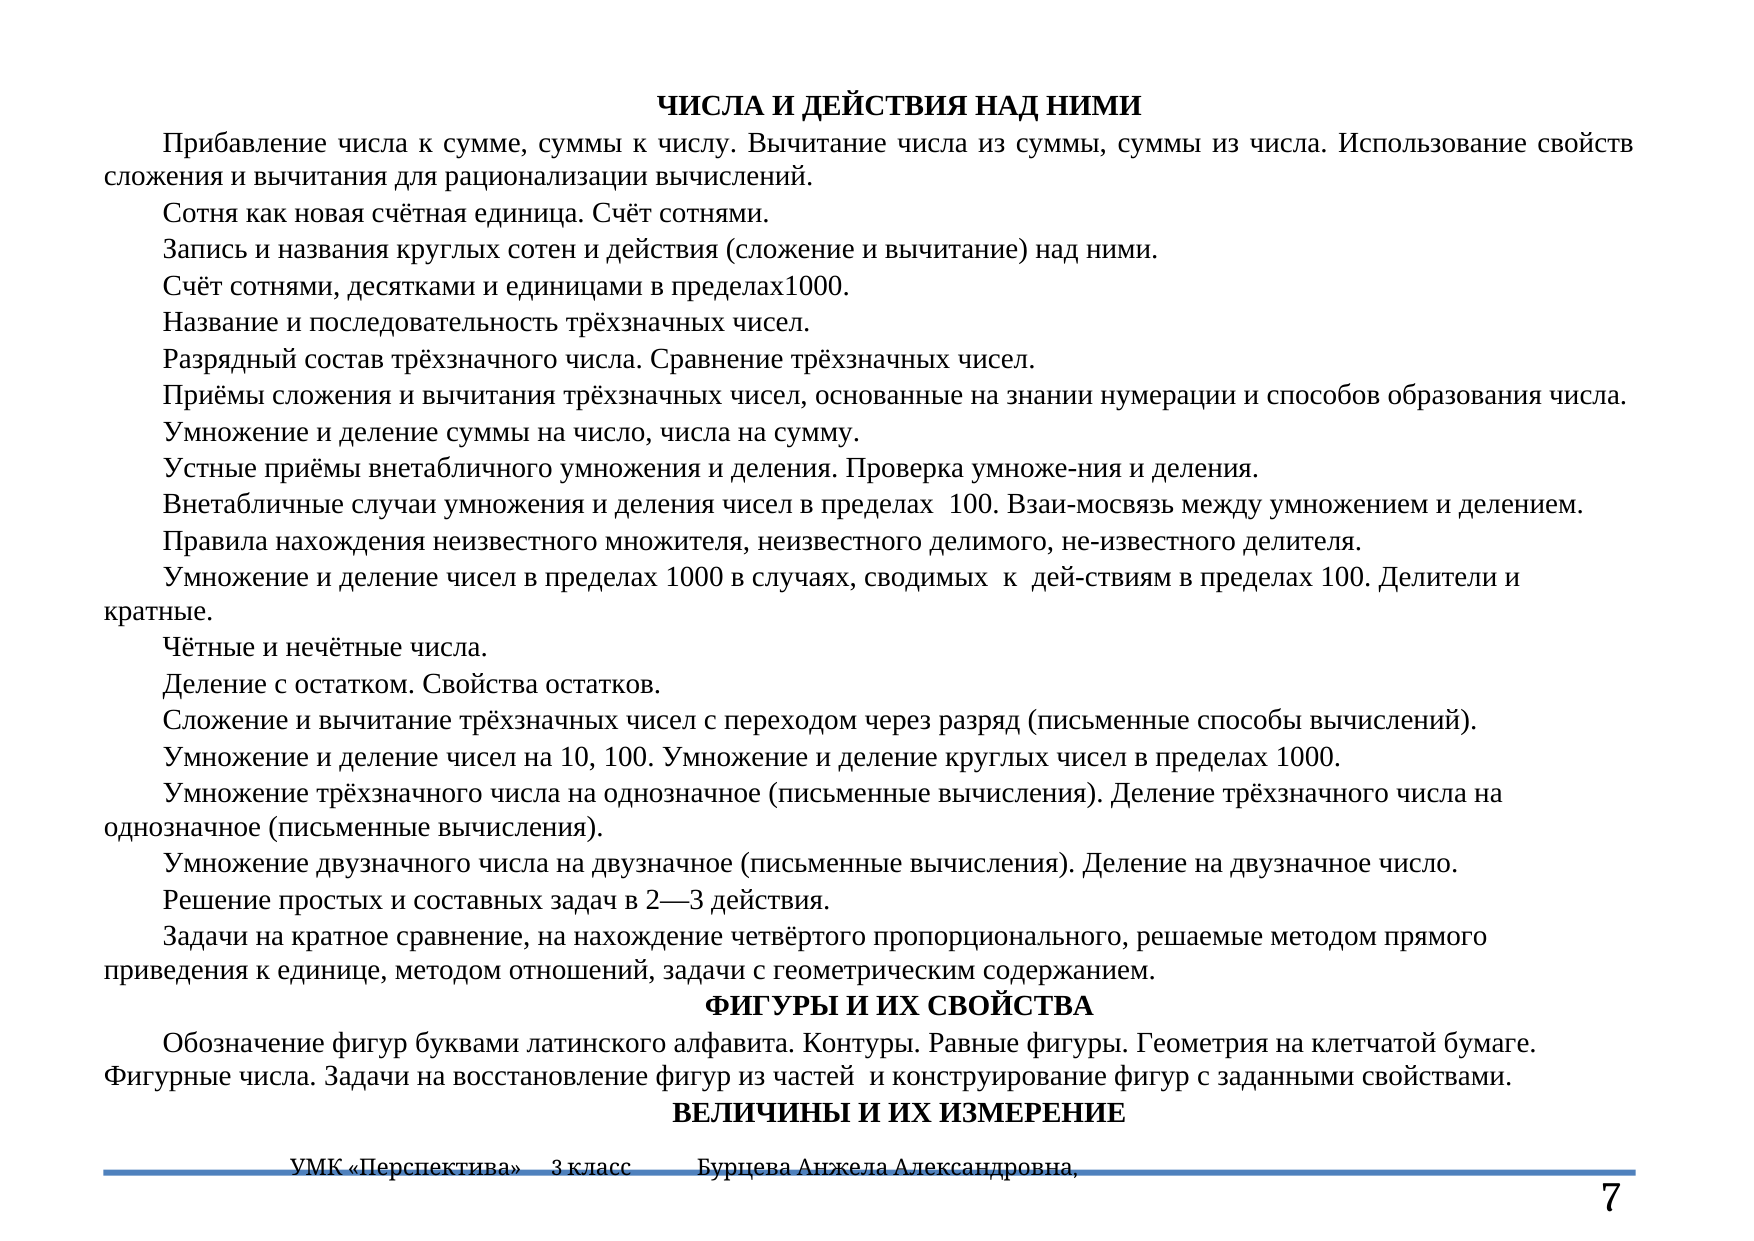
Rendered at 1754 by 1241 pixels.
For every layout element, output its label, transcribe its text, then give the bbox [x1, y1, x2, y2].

text Деление с остатком. Свойства остатков. [103, 666, 1636, 699]
text Запись и названия круглых сотен и действия (сложение и вычитание) над ними. [103, 231, 1636, 265]
text Название и последовательность трёхзначных чисел. [103, 304, 1636, 338]
text Внетабличные случаи умножения и деления чисел в пределах 100. Взаи-мосвязь между умножением и делением. [103, 487, 1636, 520]
text Устные приёмы внетабличного умножения и деления. Проверка умноже-ния и деления. [103, 450, 1636, 484]
text Чётные и нечётные числа. [103, 629, 1636, 663]
text Обозначение фигур буквами латинского алфавита. Контуры. Равные фигуры. Геометрия на клетчатой бумаге. Фигурные числа. Задачи на восстановление фигур из частей и конструирование фигур с заданными свойствами. [103, 1025, 1636, 1092]
text Приёмы сложения и вычитания трёхзначных чисел, основанные на знании нумерации и способов образования числа. [103, 377, 1636, 411]
text ВЕЛИЧИНЫ И ИХ ИЗМЕРЕНИЕ [103, 1095, 1636, 1128]
text Умножение трёхзначного числа на однозначное (письменные вычисления). Деление трёхзначного числа на однозначное (письменные вычисления). [103, 775, 1636, 842]
text Прибавление числа к сумме, суммы к числу. Вычитание числа из суммы, суммы из числа. Использование свойств сложения и вычитания для рационализации вычислений. [103, 125, 1636, 192]
text Сотня как новая счётная единица. Счёт сотнями. [103, 195, 1636, 228]
text Правила нахождения неизвестного множителя, неизвестного делимого, не-известного делителя. [103, 523, 1636, 557]
text Сложение и вычитание трёхзначных чисел с переходом через разряд (письменные способы вычислений). [103, 702, 1636, 736]
text Умножение и деление чисел на 10, 100. Умножение и деление круглых чисел в пределах 1000. [103, 739, 1636, 772]
text ЧИСЛА И ДЕЙСТВИЯ НАД НИМИ [103, 88, 1636, 122]
text Решение простых и составных задач в 2—3 действия. [103, 882, 1636, 915]
text Разрядный состав трёхзначного числа. Сравнение трёхзначных чисел. [103, 341, 1636, 374]
text Задачи на кратное сравнение, на нахождение четвёртого пропорционального, решаемые методом прямого приведения к единице, методом отношений, задачи с геометрическим содержанием. [103, 918, 1636, 985]
text Умножение и деление суммы на число, числа на сумму. [103, 414, 1636, 447]
text Счёт сотнями, десятками и единицами в пределах1000. [103, 268, 1636, 301]
text Умножение и деление чисел в пределах 1000 в случаях, сводимых к дей-ствиям в пределах 100. Делители и кратные. [103, 559, 1636, 627]
text ФИГУРЫ И ИХ СВОЙСТВА [103, 988, 1636, 1022]
text Умножение двузначного числа на двузначное (письменные вычисления). Деление на двузначное число. [103, 845, 1636, 879]
